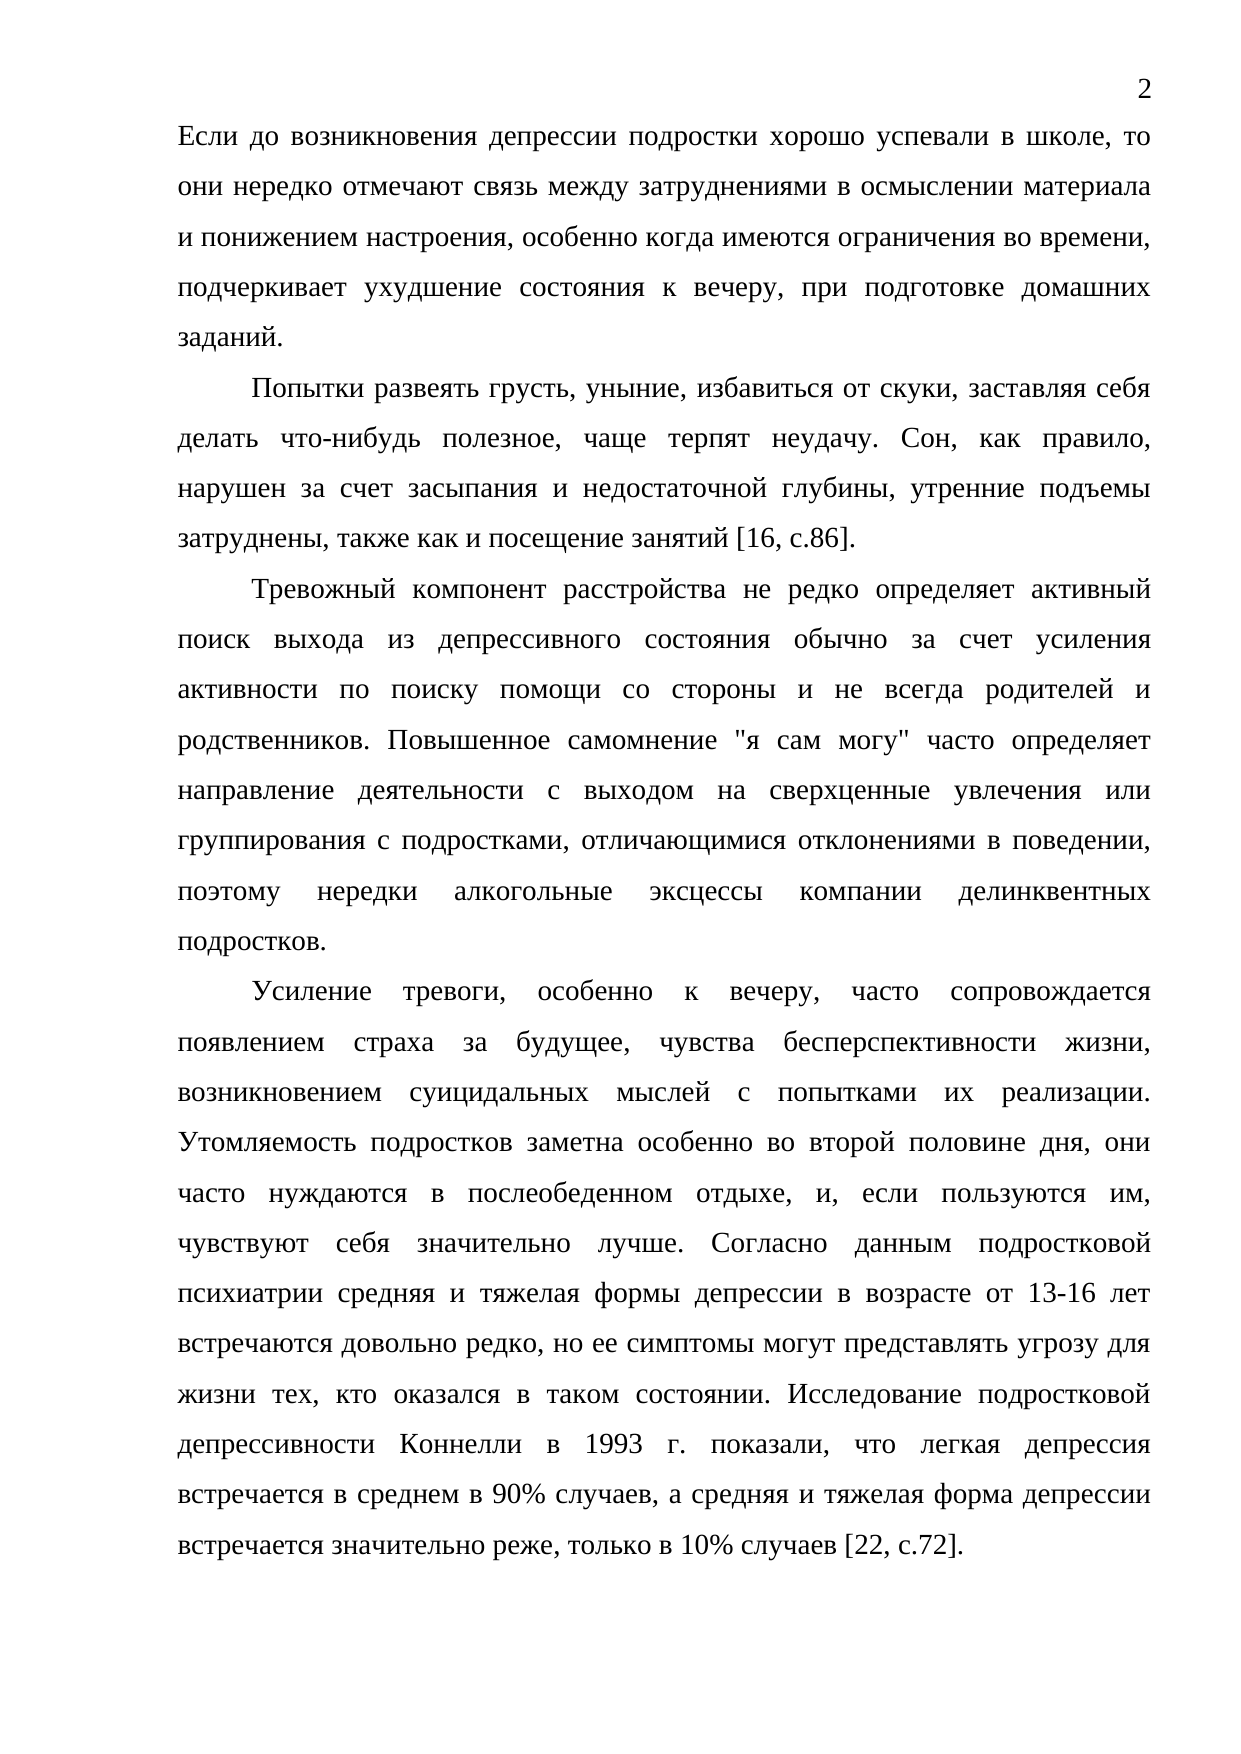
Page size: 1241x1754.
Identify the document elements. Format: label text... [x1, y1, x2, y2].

text Тревожный компонент расстройства не редко определяет активный поиск выхода из депрессивного состояния обычно за счет усиления активности по поиску помощи со стороны и не всегда родителей и родственников. Повышенное самомнение "я сам могу" часто определяет направление деятельности с выходом на сверхценные увлечения или группирования с подростками, отличающимися отклонениями в поведении, поэтому нередки алкогольные эксцессы компании делинквентных подростков. [177, 571, 1152, 957]
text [177, 118, 1152, 353]
text Усиление тревоги, особенно к вечеру, часто сопровождается появлением страха за будущее, чувства бесперспективности жизни, возникновением суицидальных мыслей с попытками их реализации. Утомляемость подростков заметна особенно во второй половине дня, они часто нуждаются в послеобеденном отдыхе, и, если пользуются им, чувствуют себя значительно лучше. Согласно данным подростковой психиатрии средняя и тяжелая формы депрессии в возрасте от 13-16 лет встречаются довольно редко, но ее симптомы могут представлять угрозу для жизни тех, кто оказался в таком состоянии. Исследование подростковой депрессивности Коннелли в 1993 г. показали, что легкая депрессия встречается в среднем в 90% случаев, а средняя и тяжелая форма депрессии встречается значительно реже, только в 10% случаев [22, с.72]. [177, 973, 1152, 1560]
text Попытки развеять грусть, уныние, избавиться от скуки, заставляя себя делать что-нибудь полезное, чаще терпят неудачу. Сон, как правило, нарушен за счет засыпания и недостаточной глубины, утренние подъемы затруднены, также как и посещение занятий [16, с.86]. [177, 370, 1152, 554]
